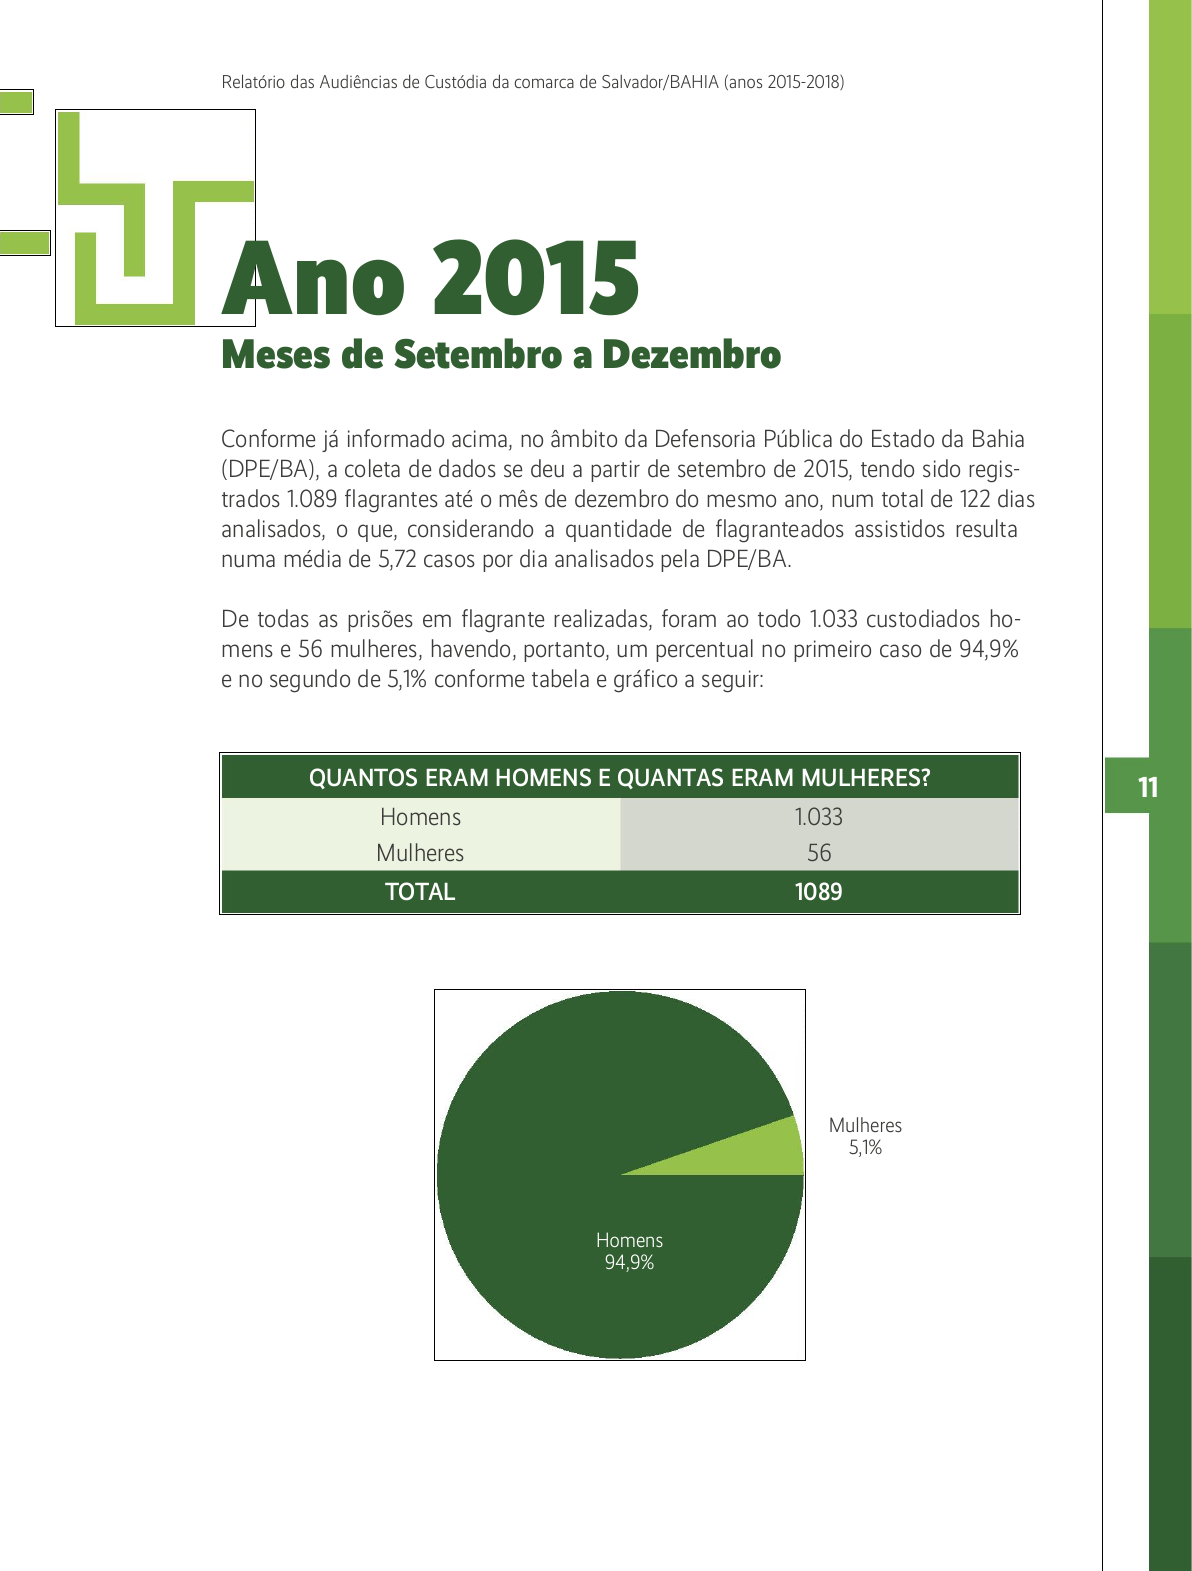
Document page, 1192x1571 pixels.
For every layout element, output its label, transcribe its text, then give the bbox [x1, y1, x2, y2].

text 1.033 [795, 803, 869, 831]
text 11 [1138, 770, 1184, 804]
text e no segundo de 5,1% conforme tabela e gráﬁco a seguir: [221, 665, 1044, 693]
picture [220, 753, 1020, 914]
text Homens [596, 1229, 688, 1252]
text 94,9% [604, 1252, 688, 1274]
text Mulheres [377, 839, 490, 867]
text 1089 [795, 878, 869, 907]
text Conforme já informado acima, no âmbito da Defensoria Pública do Estado da Bahia [221, 425, 1044, 453]
text 56 [807, 839, 869, 867]
picture [0, 90, 33, 114]
text trados 1.089 ﬂagrantes até o mês de dezembro do mesmo ano, num total de 122 dias [221, 485, 1044, 513]
text Meses de Setembro a Dezembro [221, 328, 806, 379]
text Relatório das Audiências de Custódia da comarca de Salvador/BAHIA (anos 2015-2018) [221, 72, 869, 93]
text TOTAL [385, 878, 490, 907]
text Ano 2015 [221, 211, 666, 328]
picture [435, 990, 805, 1360]
text (DPE/BA), a coleta de dados se deu a partir de setembro de 2015, tendo sido regis- [221, 455, 1044, 483]
picture [0, 231, 50, 255]
text QUANTOS ERAM HOMENS E QUANTAS ERAM MULHERES? [309, 763, 956, 792]
text 5,1% [848, 1137, 927, 1159]
picture [1103, 0, 1192, 1571]
text numa média de 5,72 casos por dia analisados pela DPE/BA. [221, 545, 1044, 573]
text De todas as prisões em ﬂagrante realizadas, foram ao todo 1.033 custodiados ho- [221, 605, 1044, 633]
text analisados, o que, considerando a quantidade de ﬂagranteados assistidos resulta [221, 515, 1044, 543]
text Mulheres [828, 1114, 927, 1137]
text mens e 56 mulheres, havendo, portanto, um percentual no primeiro caso de 94,9% [221, 635, 1044, 663]
text Homens [380, 803, 490, 831]
picture [56, 110, 255, 326]
